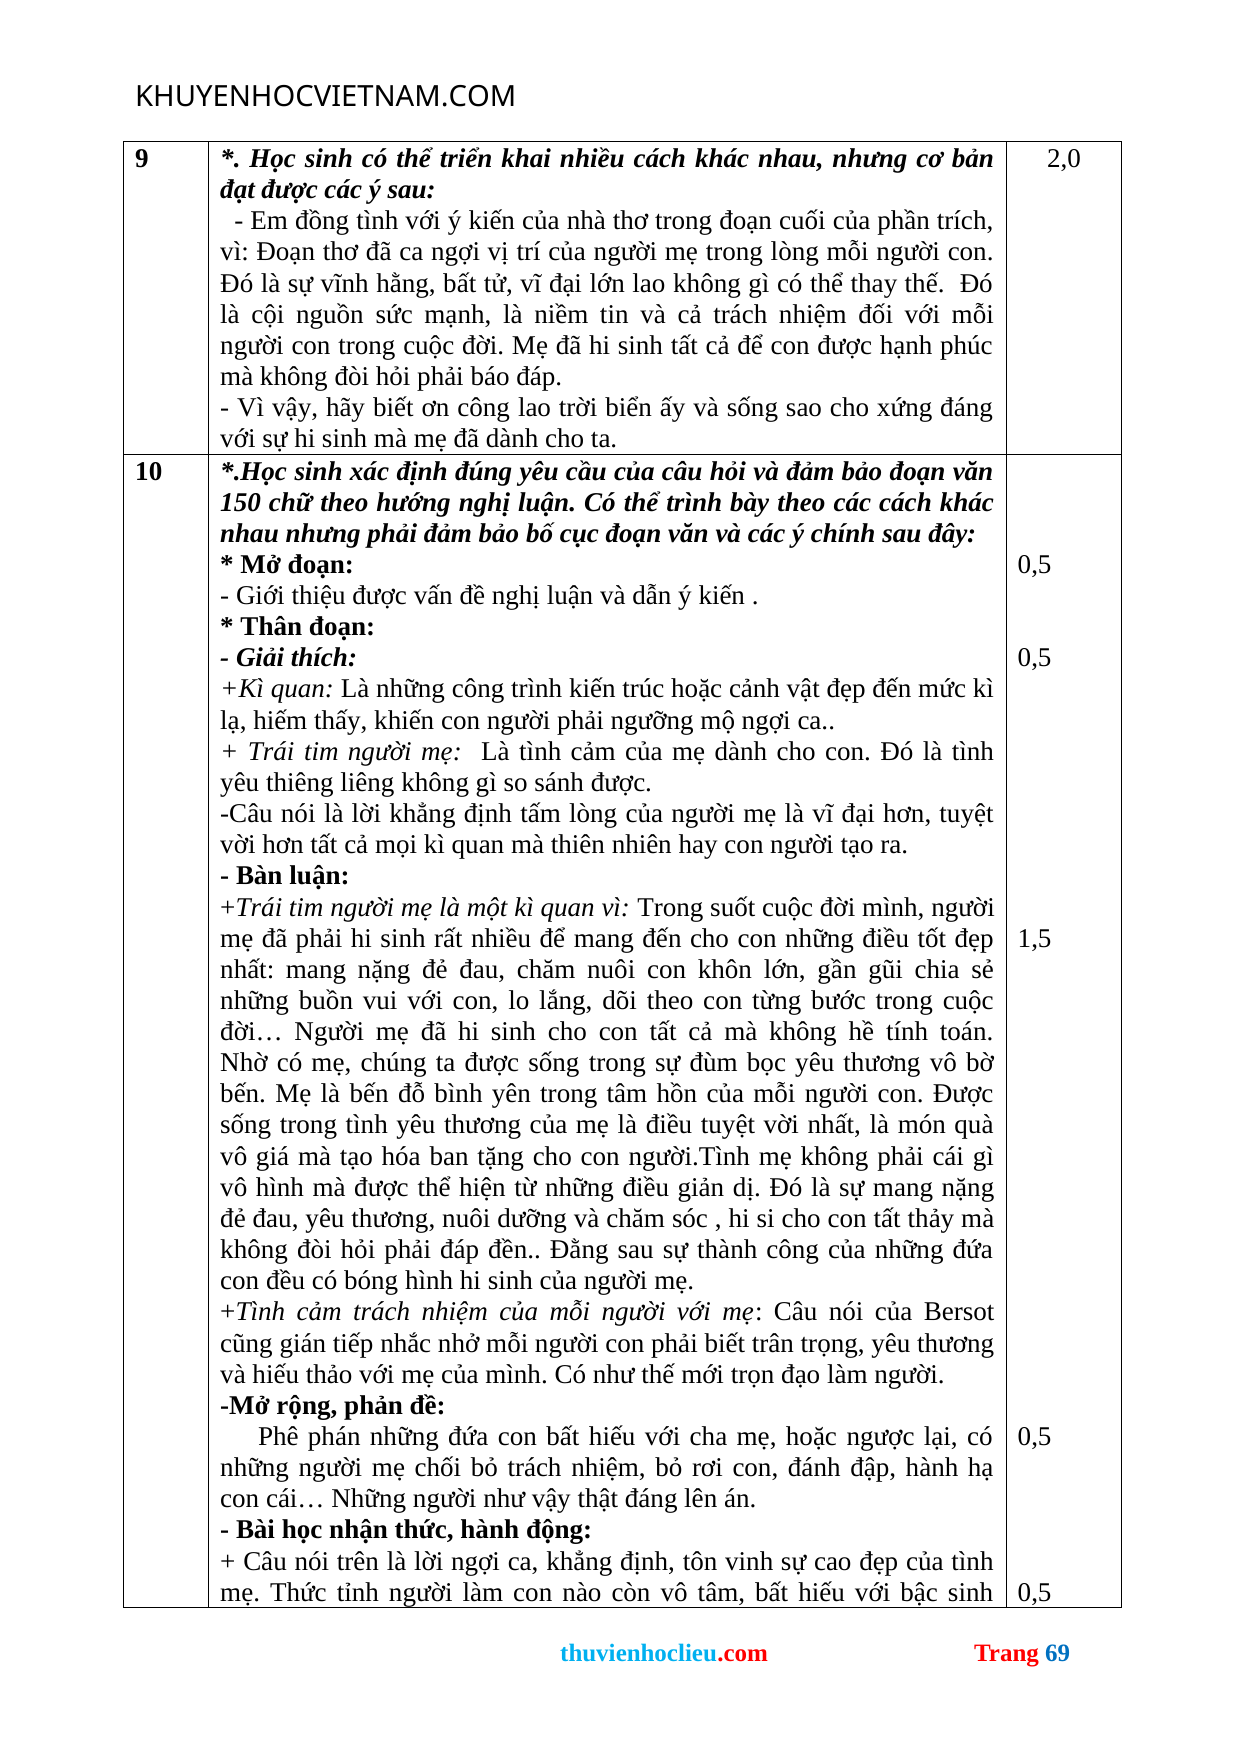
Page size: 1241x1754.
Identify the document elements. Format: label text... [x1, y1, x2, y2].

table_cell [209, 455, 1006, 1607]
table_cell 9 [124, 142, 208, 453]
table_cell *. Học sinh có thể triển khai nhiều cách khác nhau, nhưng cơ bản đạt được các ý sau: - Em đồng tình với ý kiến của nhà thơ trong đoạn cuối của phần trích, vì: Đoạn thơ đã ca ngợi vị trí của người mẹ trong lòng mỗi người con. Đó là sự vĩnh hằng, bất tử, vĩ đại lớn lao không gì có thể thay thế. Đó là cội nguồn sức mạnh, là niềm tin và cả trách nhiệm đối với mỗi người con trong cuộc đời. Mẹ đã hi sinh tất cả để con được hạnh phúc mà không đòi hỏi phải báo đáp. - Vì vậy, hãy biết ơn công lao trời biển ấy và sống sao cho xứng đáng với sự hi sinh mà mẹ đã dành cho ta. [209, 142, 1006, 453]
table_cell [1007, 455, 1121, 1607]
table_cell 2,0 [1007, 142, 1121, 453]
table_cell 10 [124, 455, 208, 1607]
